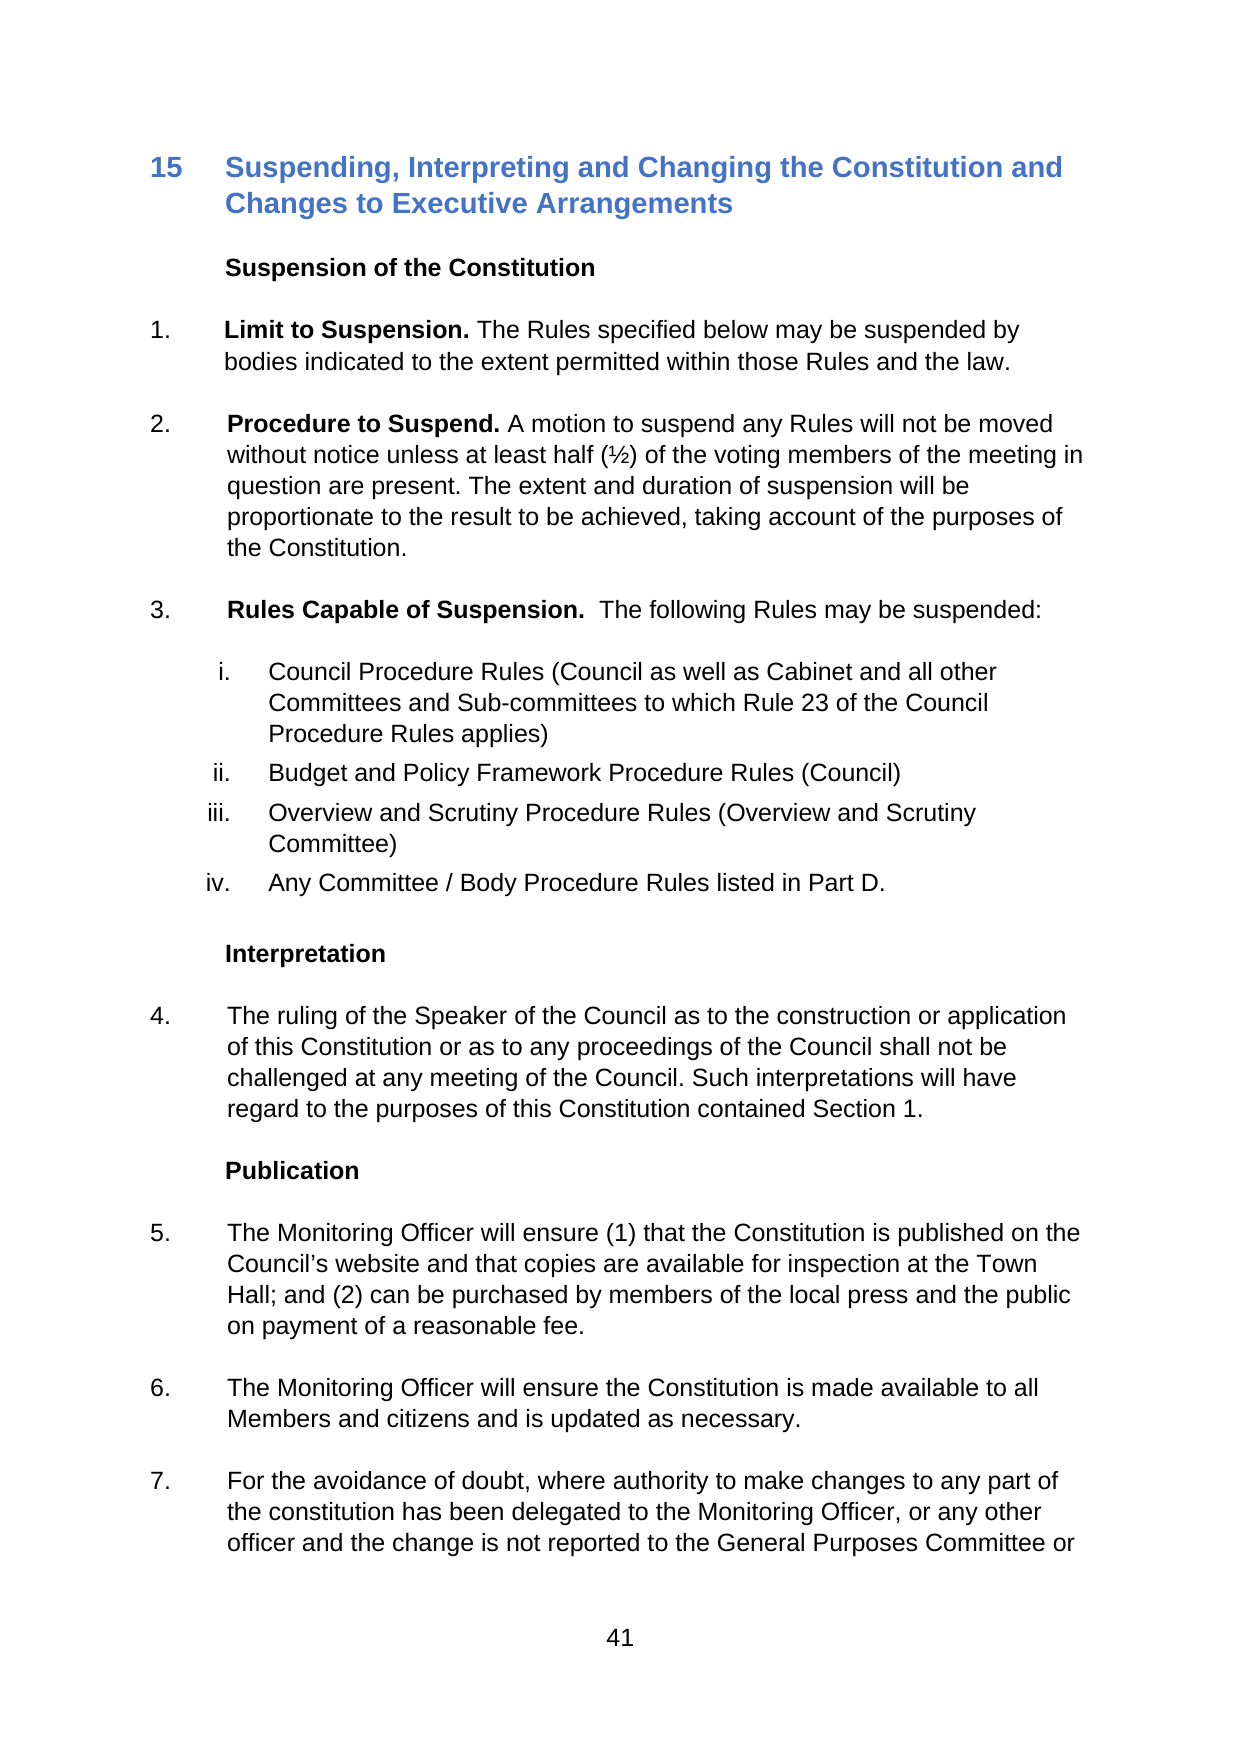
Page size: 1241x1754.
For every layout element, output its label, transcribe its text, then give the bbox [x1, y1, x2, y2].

text Publication [150, 1156, 1090, 1184]
text Rules Capable of Suspension. The following Rules may be suspended: [150, 595, 1090, 623]
text Interpretation [150, 938, 1090, 967]
list Budget and Policy Framework Procedure Rules (Council) [231, 758, 1090, 787]
text The Monitoring Officer will ensure (1) that the Constitution is published on the Council’s website and that copies are available for inspection at the Town Hall; and (2) can be purchased by members of the local press and the public on payment of a reasonable fee. [150, 1218, 1090, 1340]
list Limit to Suspension. The Rules specified below may be suspended by bodies indicated to the extent permitted within those Rules and the law. [150, 315, 1090, 375]
subtitle 15 Suspending, Interpreting and Changing the Constitution and Changes to Executive Arrangements [150, 150, 1090, 220]
list Council Procedure Rules (Council as well as Cabinet and all other Committees and Sub-committees to which Rule 23 of the Council Procedure Rules applies) [231, 657, 1090, 748]
list Overview and Scrutiny Procedure Rules (Overview and Scrutiny Committee) [231, 798, 1090, 857]
text The Monitoring Officer will ensure the Constitution is made available to all Members and citizens and is updated as necessary. [150, 1373, 1090, 1433]
list Any Committee / Body Procedure Rules listed in Part D. [231, 868, 1090, 897]
text Procedure to Suspend. A motion to suspend any Rules will not be moved without notice unless at least half (½) of the voting members of the meeting in question are present. The extent and duration of suspension will be proportionate to the result to be achieved, taking account of the purposes of the Constitution. [150, 408, 1090, 561]
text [150, 1466, 1090, 1557]
text Suspension of the Constitution [150, 253, 1090, 282]
text The ruling of the Speaker of the Council as to the construction or application of this Constitution or as to any proceedings of the Council shall not be challenged at any meeting of the Council. Such interpretations will have regard to the purposes of this Constitution contained Section 1. [150, 1001, 1090, 1122]
